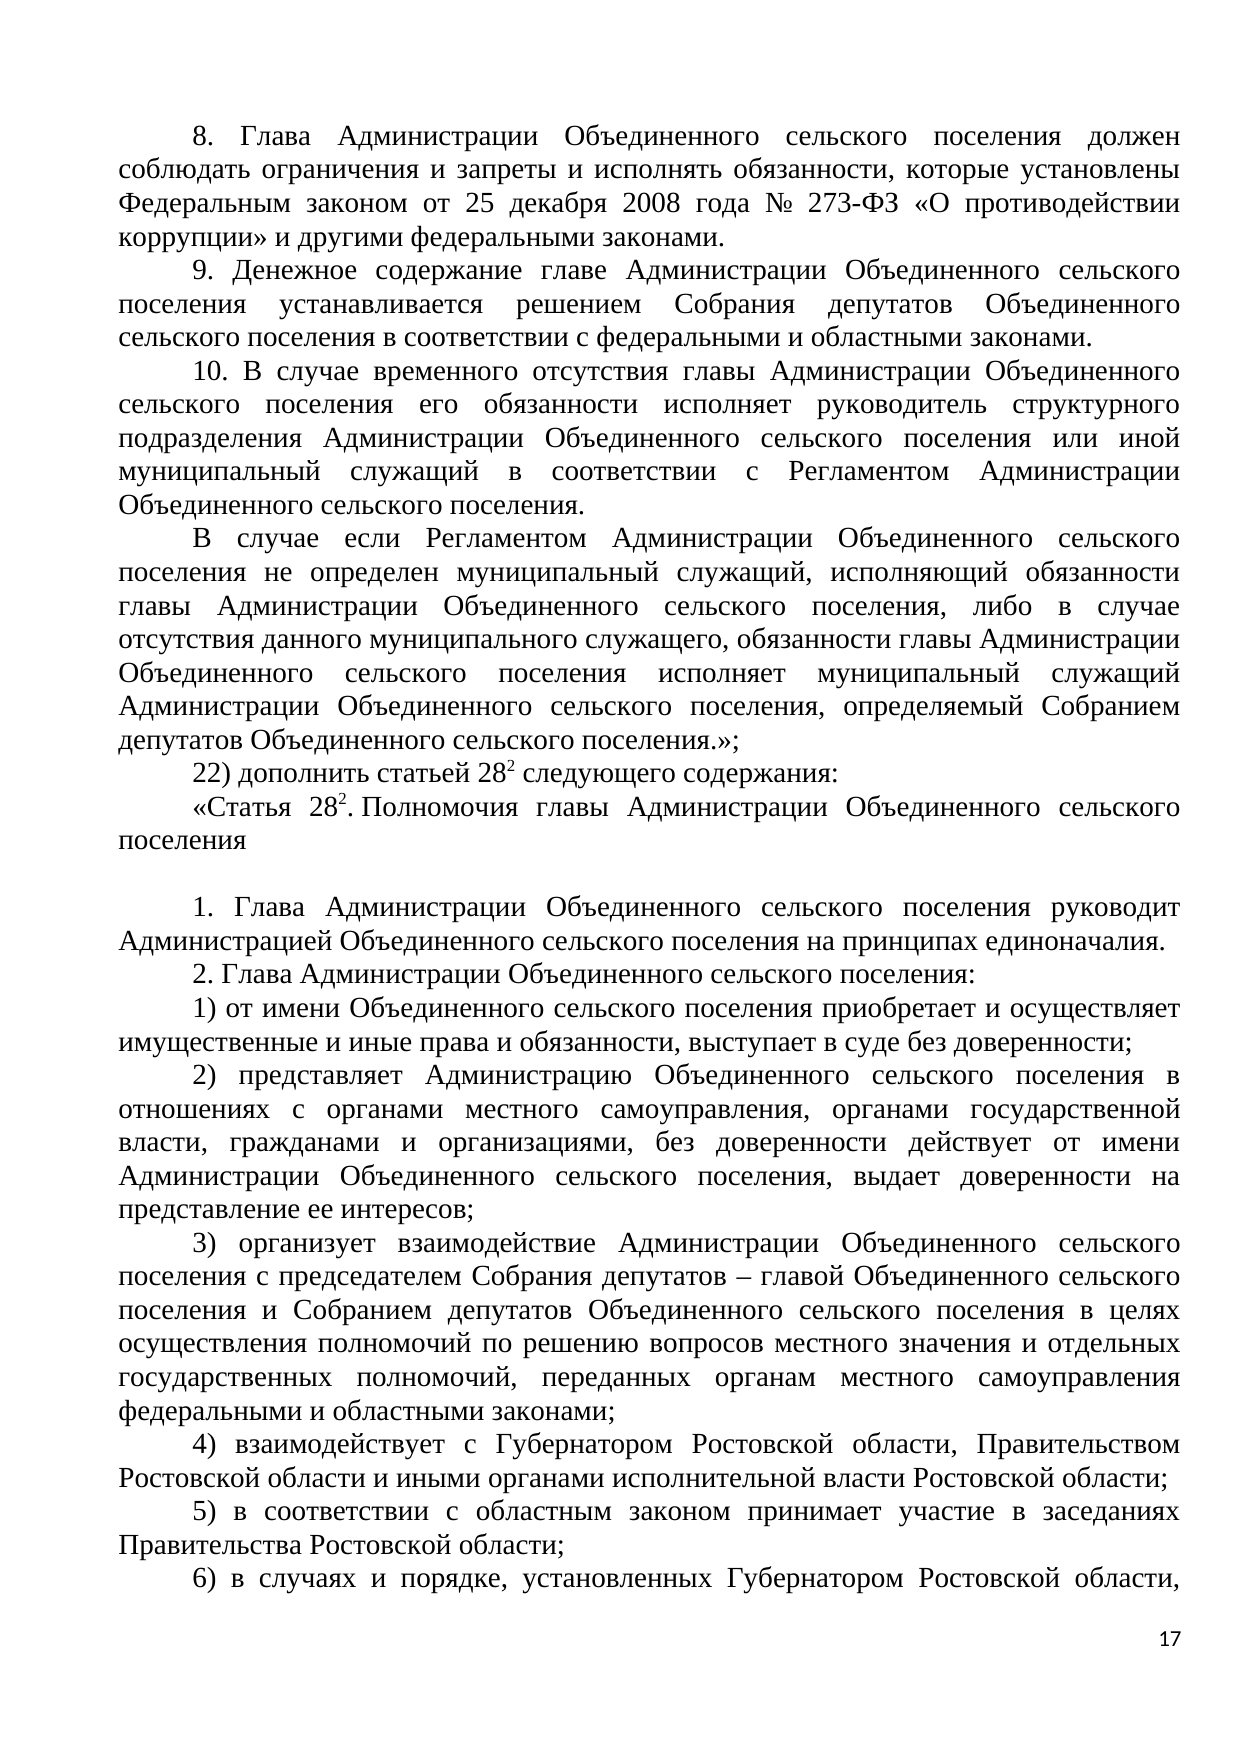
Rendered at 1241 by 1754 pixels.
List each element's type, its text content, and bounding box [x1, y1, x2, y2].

text 2. Глава Администрации Объединенного сельского поселения: [118, 957, 1181, 990]
text 22) дополнить статьей 282 следующего содержания: [118, 755, 1181, 789]
text 4) взаимодействует с Губернатором Ростовской области, Правительством Ростовской области и иными органами исполнительной власти Ростовской области; [118, 1426, 1181, 1493]
text 9. Денежное содержание главе Администрации Объединенного сельского поселения устанавливается решением Собрания депутатов Объединенного сельского поселения в соответствии с федеральными и областными законами. [118, 252, 1181, 353]
text 5) в соответствии с областным законом принимает участие в заседаниях Правительства Ростовской области; [118, 1493, 1181, 1560]
text 1) от имени Объединенного сельского поселения приобретает и осуществляет имущественные и иные права и обязанности, выступает в суде без доверенности; [118, 990, 1181, 1057]
text 10. В случае временного отсутствия главы Администрации Объединенного сельского поселения его обязанности исполняет руководитель структурного подразделения Администрации Объединенного сельского поселения или иной муниципальный служащий в соответствии с Регламентом Администрации Объединенного сельского поселения. [118, 353, 1181, 521]
text 3) организует взаимодействие Администрации Объединенного сельского поселения с председателем Собрания депутатов – главой Объединенного сельского поселения и Собранием депутатов Объединенного сельского поселения в целях осуществления полномочий по решению вопросов местного значения и отдельных государственных полномочий, переданных органам местного самоуправления федеральными и областными законами; [118, 1225, 1181, 1426]
text 1. Глава Администрации Объединенного сельского поселения руководит Администрацией Объединенного сельского поселения на принципах единоначалия. [118, 889, 1181, 957]
text В случае если Регламентом Администрации Объединенного сельского поселения не определен муниципальный служащий, исполняющий обязанности главы Администрации Объединенного сельского поселения, либо в случае отсутствия данного муниципального служащего, обязанности главы Администрации Объединенного сельского поселения исполняет муниципальный служащий Администрации Объединенного сельского поселения, определяемый Собранием депутатов Объединенного сельского поселения.»; [118, 521, 1181, 755]
text 8. Глава Администрации Объединенного сельского поселения должен соблюдать ограничения и запреты и исполнять обязанности, которые установлены Федеральным законом от 25 декабря 2008 года № 273-ФЗ «О противодействии коррупции» и другими федеральными законами. [118, 118, 1181, 252]
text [118, 1560, 1181, 1594]
text 2) представляет Администрацию Объединенного сельского поселения в отношениях с органами местного самоуправления, органами государственной власти, гражданами и организациями, без доверенности действует от имени Администрации Объединенного сельского поселения, выдает доверенности на представление ее интересов; [118, 1057, 1181, 1225]
text «Статья 282. Полномочия главы Администрации Объединенного сельского поселения [118, 789, 1181, 856]
